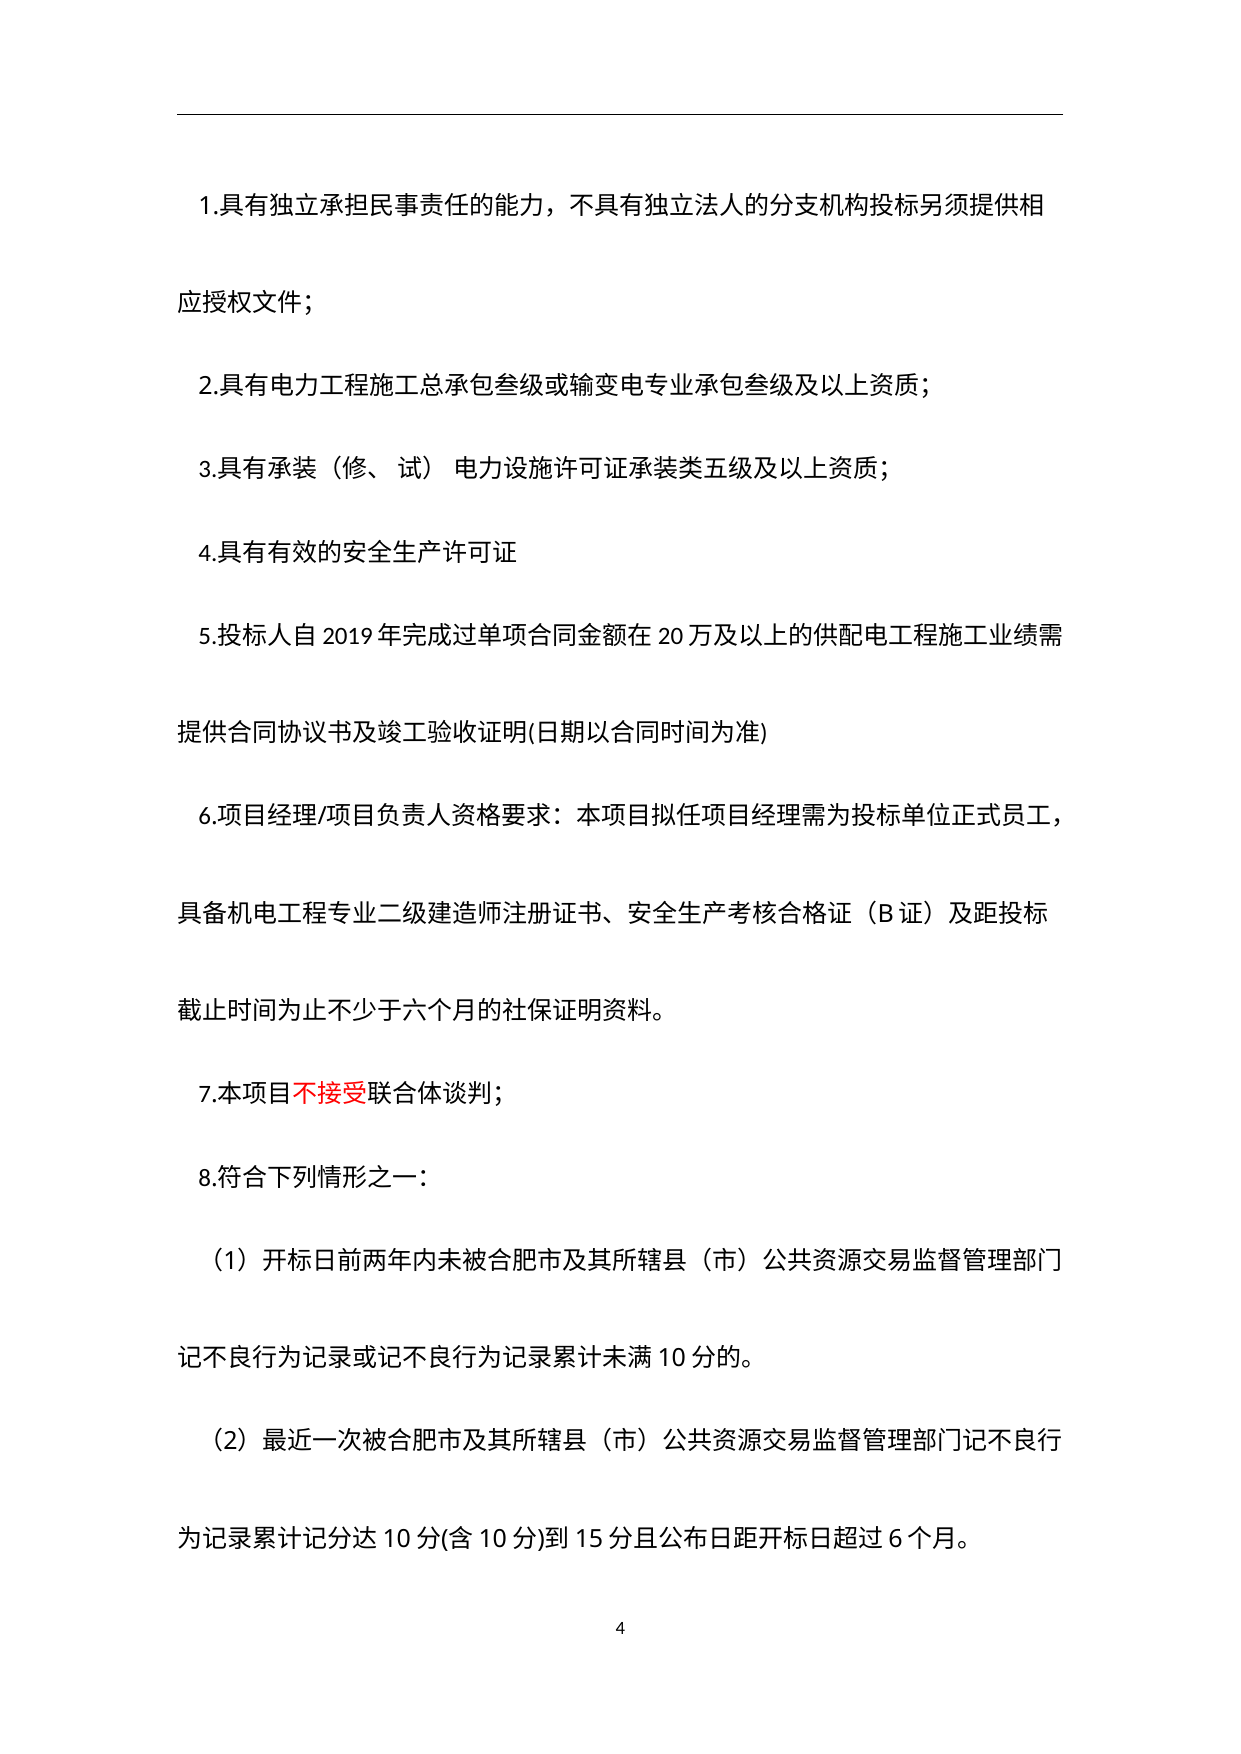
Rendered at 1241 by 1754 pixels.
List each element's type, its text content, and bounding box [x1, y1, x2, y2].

text 1.具有独立承担民事责任的能力，不具有独立法人的分支机构投标另须提供相应授权文件； [177, 171, 1063, 333]
text 2.具有电力工程施工总承包叁级或输变电专业承包叁级及以上资质； [177, 351, 1063, 416]
text 8.符合下列情形之一： [177, 1143, 1063, 1208]
text 4.具有有效的安全生产许可证 [177, 518, 1063, 583]
text （1）开标日前两年内未被合肥市及其所辖县（市）公共资源交易监督管理部门记不良行为记录或记不良行为记录累计未满10分的。 [177, 1226, 1063, 1388]
text 3.具有承装（修、 试） 电力设施许可证承装类五级及以上资质； [177, 434, 1063, 499]
text （2）最近一次被合肥市及其所辖县（市）公共资源交易监督管理部门记不良行为记录累计记分达10分(含10分)到15分且公布日距开标日超过6个月。 [177, 1406, 1063, 1569]
text 7.本项目不接受联合体谈判； [177, 1059, 1063, 1124]
text 5.投标人自2019年完成过单项合同金额在20万及以上的供配电工程施工业绩需提供合同协议书及竣工验收证明(日期以合同时间为准) [177, 601, 1063, 763]
text 6.项目经理/项目负责人资格要求：本项目拟任项目经理需为投标单位正式员工，具备机电工程专业二级建造师注册证书、安全生产考核合格证（B证）及距投标截止时间为止不少于六个月的社保证明资料。 [177, 781, 1063, 1041]
